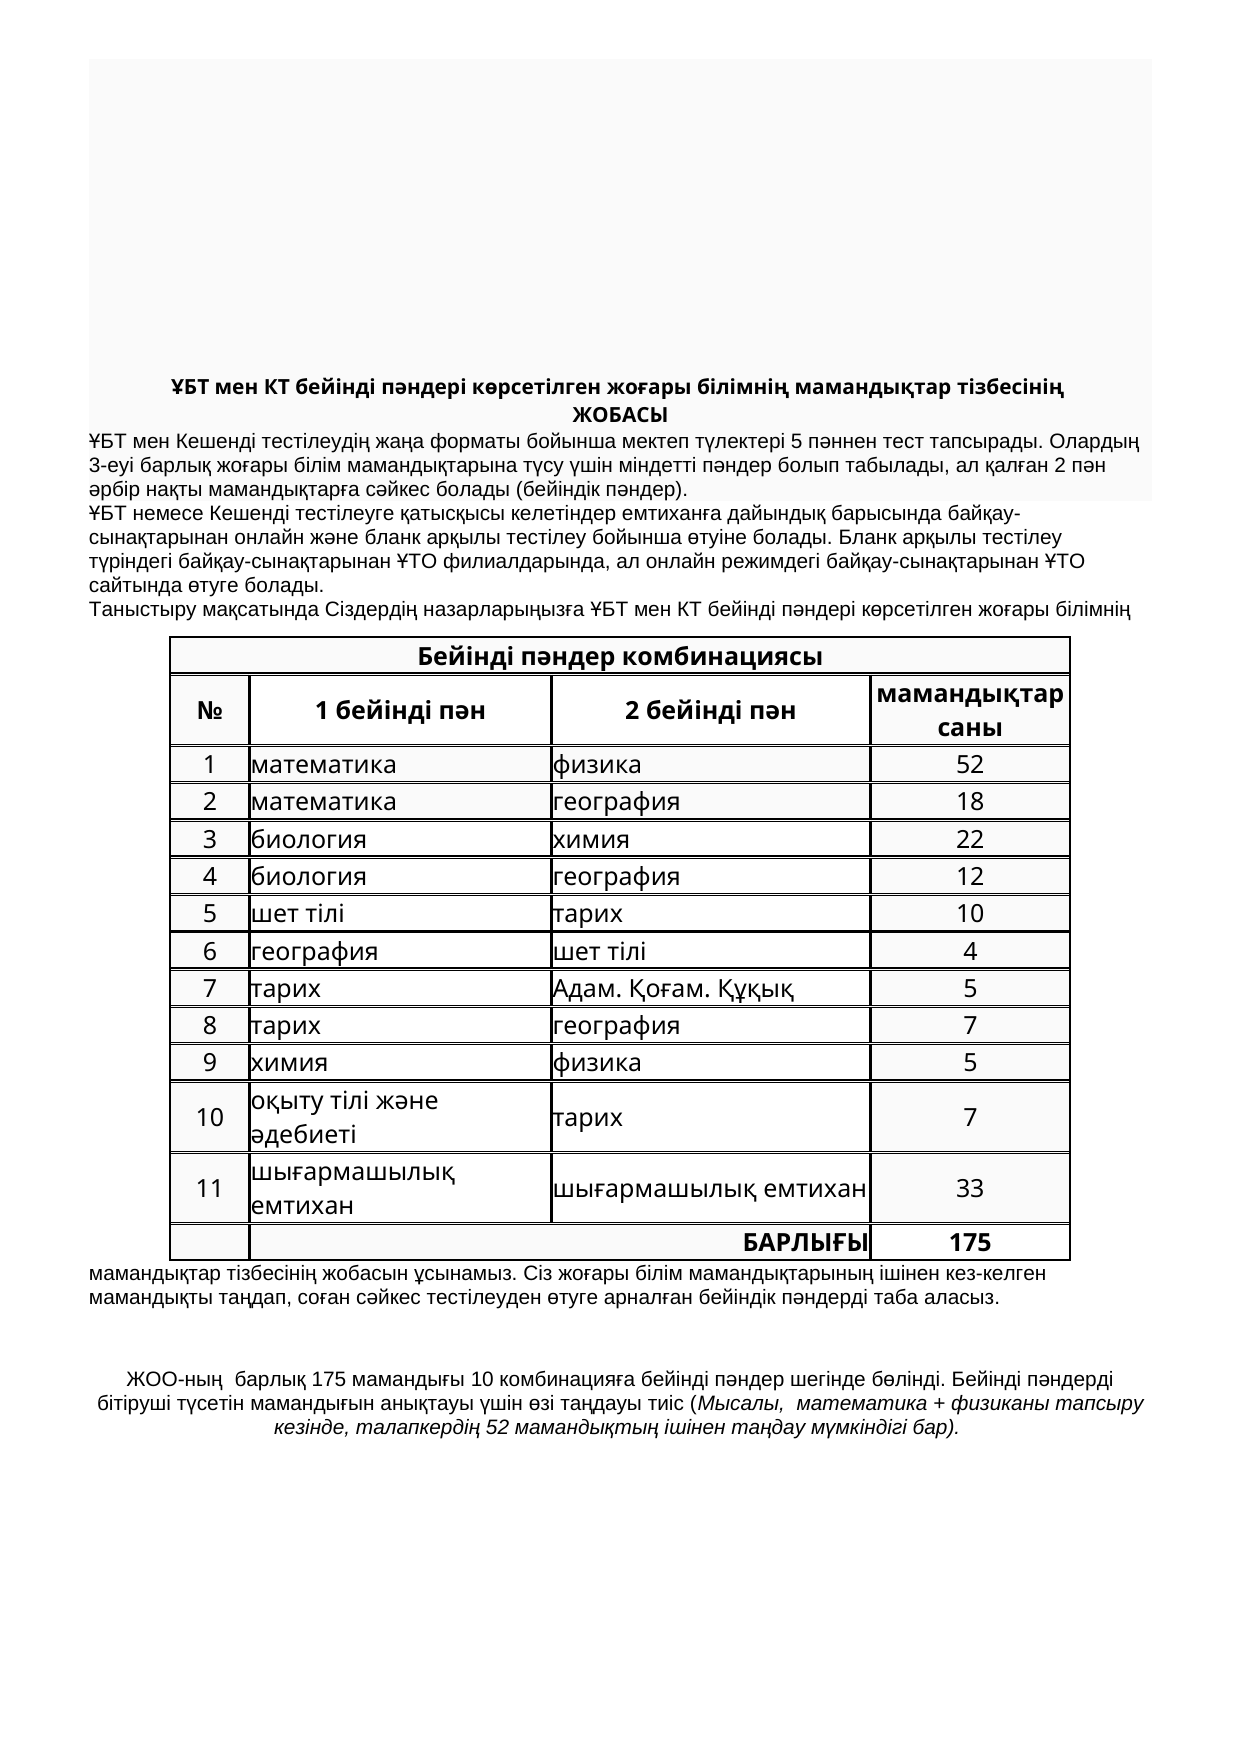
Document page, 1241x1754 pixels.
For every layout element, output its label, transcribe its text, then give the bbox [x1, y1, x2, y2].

table_cell БАРЛЫҒЫ [251, 1225, 869, 1259]
table_cell 7 [171, 971, 248, 1004]
table_cell 52 [872, 747, 1069, 781]
table_cell 175 [872, 1225, 1069, 1259]
table_cell шет тілі [553, 933, 869, 967]
table_cell 11 [171, 1154, 248, 1222]
table_cell тарих [553, 896, 869, 930]
table_cell география [553, 859, 869, 893]
table_cell 5 [872, 971, 1069, 1004]
table_cell 5 [872, 1045, 1069, 1079]
table_cell шет тілі [251, 896, 550, 930]
table_cell биология [251, 859, 550, 893]
table_cell география [251, 933, 550, 967]
table_cell 3 [171, 822, 248, 855]
table_cell математика [251, 747, 550, 781]
table_cell № [171, 676, 248, 743]
table_cell 5 [171, 896, 248, 930]
table_cell тарих [553, 1083, 869, 1151]
table_cell 6 [171, 933, 248, 967]
table_cell 22 [872, 822, 1069, 855]
table_cell 1 [171, 747, 248, 781]
table_cell 2 бейінді пән [553, 676, 869, 743]
table_cell химия [251, 1045, 550, 1079]
table_cell 18 [872, 784, 1069, 818]
table_cell 1 бейінді пән [251, 676, 550, 743]
table_cell 7 [872, 1083, 1069, 1151]
text ҰБТ немесе Кешенді тестілеуге қатысқысы келетіндер емтиханға дайындық барысында байқау-сынақтарынан онлайн және бланк арқылы тестілеу бойынша өтуіне болады. Бланк арқылы тестілеу түріндегі байқау-сынақтарынан ҰТО филиалдарында, ал онлайн режимдегі байқау-сынақтарынан ҰТО сайтында өтуге болады. [89, 501, 1152, 596]
text ҰБТ мен КТ бейінді пәндері көрсетілген жоғары білімнің мамандықтар тізбесінің [89, 372, 1152, 400]
table_cell география [553, 1008, 869, 1042]
table_cell [171, 1225, 248, 1259]
table_cell оқыту тілі және әдебиеті [251, 1083, 550, 1151]
table_cell 10 [872, 896, 1069, 930]
table_cell 4 [171, 859, 248, 893]
table_cell Адам. Қоғам. Құқық [553, 971, 869, 1004]
table_cell физика [553, 1045, 869, 1079]
text ЖОО-ның барлық 175 мамандығы 10 комбинацияға бейінді пәндер шегінде бөлінді. Бейінді пәндерді бітіруші түсетін мамандығын анықтауы үшін өзі таңдауы тиіс (Мысалы, математика + физиканы тапсыру кезінде, талапкердің 52 мамандықтың ішінен таңдау мүмкіндігі бар). [89, 1367, 1152, 1438]
table_cell география [553, 784, 869, 818]
table_cell 2 [171, 784, 248, 818]
text Таныстыру мақсатында Сіздердің назарларыңызға ҰБТ мен КТ бейінді пәндері көрсетілген жоғары білімнің мамандықтар тізбесінің жобасын ұсынамыз. Сіз жоғары білім мамандықтарының ішінен кез-келген мамандықты таңдап, соған сәйкес тестілеуден өтуге арналған бейіндік пәндерді таба аласыз. [89, 596, 1152, 1309]
table_cell шығармашылық емтихан [251, 1154, 550, 1222]
table_header Бейінді пәндер комбинациясы [171, 638, 1069, 672]
table_cell 12 [872, 859, 1069, 893]
table_cell 4 [872, 933, 1069, 967]
table_cell тарих [251, 971, 550, 1004]
table_cell тарих [251, 1008, 550, 1042]
table_cell биология [251, 822, 550, 855]
text ЖОБАСЫ [89, 400, 1152, 429]
text ҰБТ мен Кешенді тестілеудің жаңа форматы бойынша мектеп түлектері 5 пәннен тест тапсырады. Олардың 3-еуі барлық жоғары білім мамандықтарына түсу үшін міндетті пәндер болып табылады, ал қалған 2 пән әрбір нақты мамандықтарға сәйкес болады (бейіндік пәндер). [89, 429, 1152, 501]
table_cell 10 [171, 1083, 248, 1151]
table_cell математика [251, 784, 550, 818]
table_cell физика [553, 747, 869, 781]
table_cell 33 [872, 1154, 1069, 1222]
table_cell химия [553, 822, 869, 855]
table_cell 8 [171, 1008, 248, 1042]
table_cell 9 [171, 1045, 248, 1079]
table_cell 7 [872, 1008, 1069, 1042]
table_cell шығармашылық емтихан [553, 1154, 869, 1222]
table_cell мамандықтар саны [872, 676, 1069, 743]
